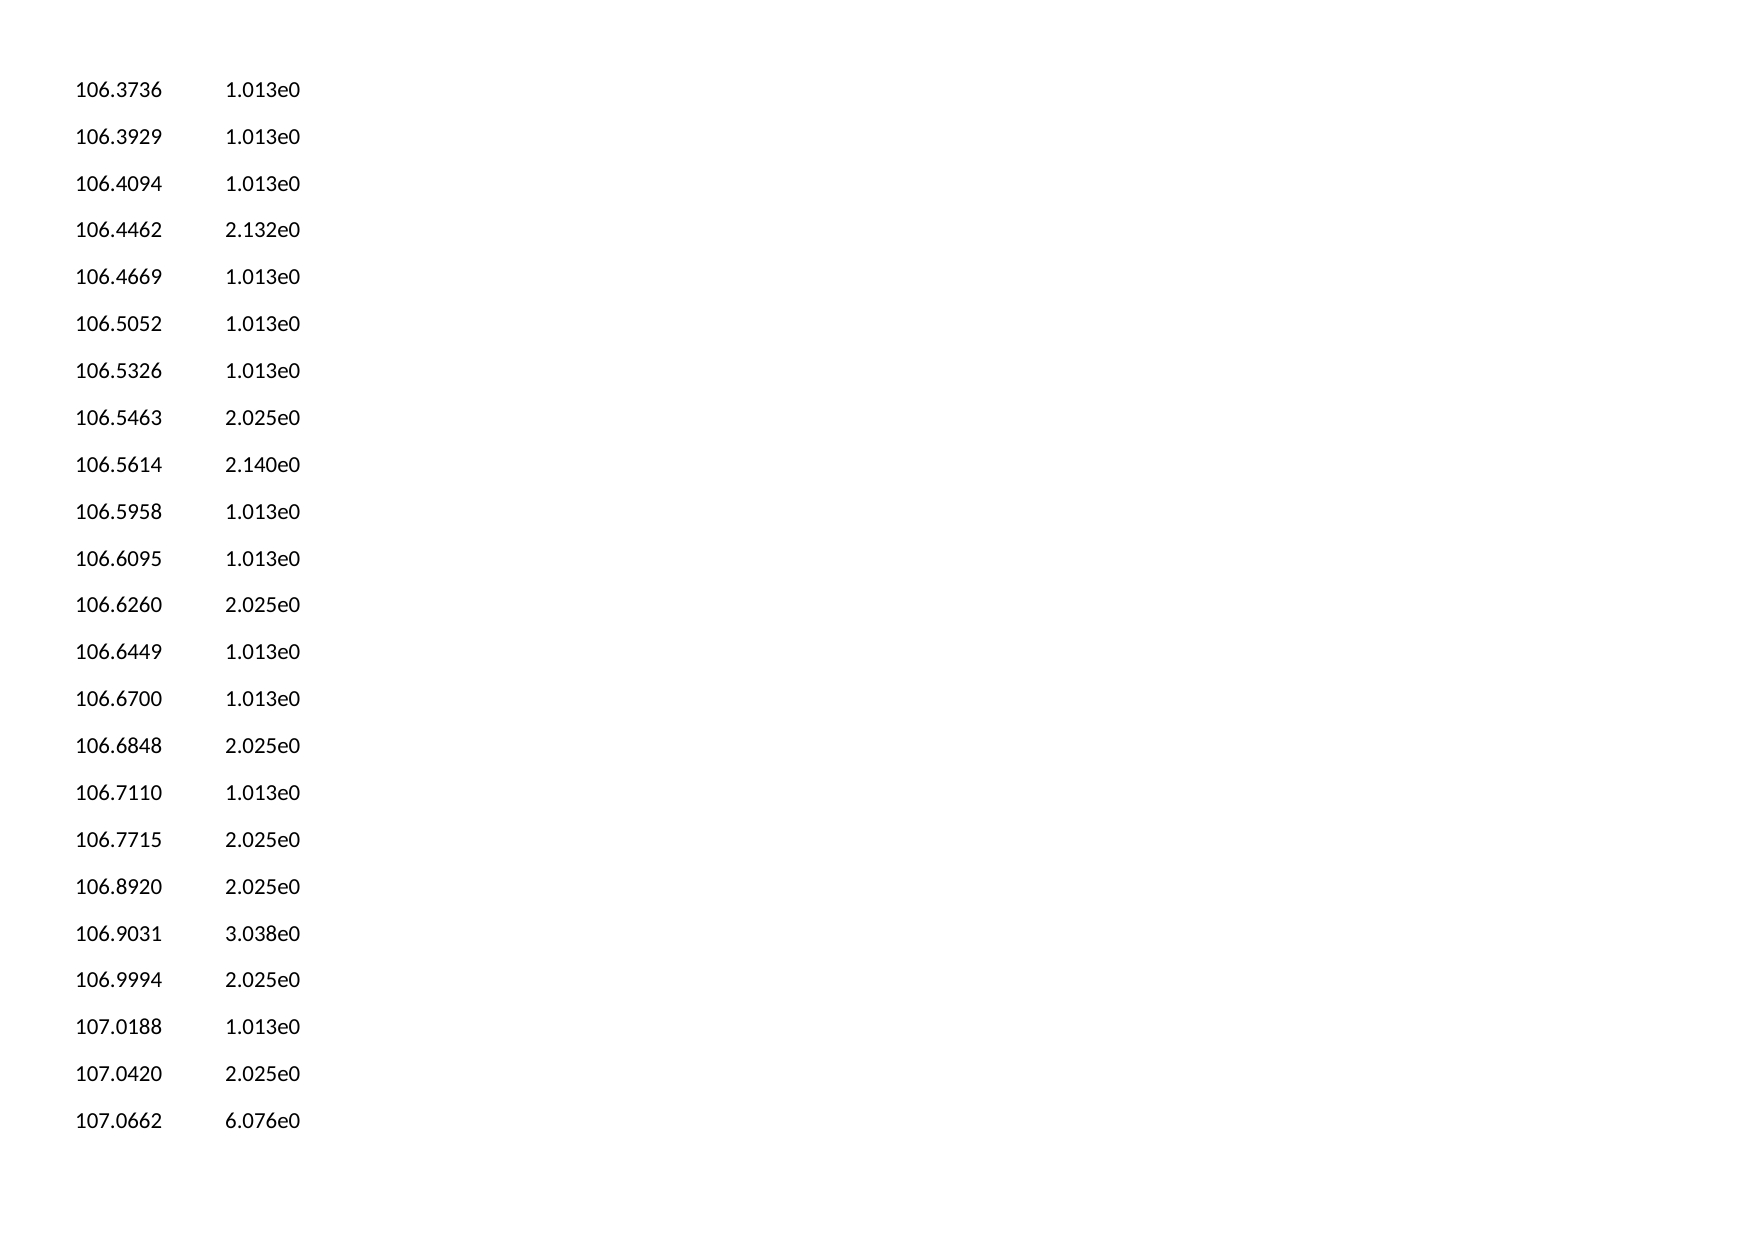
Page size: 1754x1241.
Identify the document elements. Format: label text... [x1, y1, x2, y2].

text 106.6260 2.025e0 [75, 591, 1679, 619]
text 106.5326 1.013e0 [75, 356, 1679, 384]
text 106.9031 3.038e0 [75, 919, 1679, 947]
text 107.0662 6.076e0 [75, 1106, 1679, 1134]
text 107.0188 1.013e0 [75, 1012, 1679, 1041]
text 106.6449 1.013e0 [75, 637, 1679, 666]
text 106.3736 1.013e0 [75, 75, 1679, 103]
text 106.3929 1.013e0 [75, 122, 1679, 150]
text 107.0420 2.025e0 [75, 1059, 1679, 1087]
text 106.6700 1.013e0 [75, 684, 1679, 712]
text 106.4094 1.013e0 [75, 169, 1679, 197]
text 106.6095 1.013e0 [75, 544, 1679, 572]
text 106.8920 2.025e0 [75, 872, 1679, 900]
text 106.5958 1.013e0 [75, 497, 1679, 525]
text 106.7715 2.025e0 [75, 825, 1679, 853]
text 106.7110 1.013e0 [75, 778, 1679, 806]
text 106.6848 2.025e0 [75, 731, 1679, 759]
text 106.5052 1.013e0 [75, 309, 1679, 337]
text 106.9994 2.025e0 [75, 966, 1679, 994]
text 106.4462 2.132e0 [75, 216, 1679, 244]
text 106.4669 1.013e0 [75, 262, 1679, 291]
text 106.5614 2.140e0 [75, 450, 1679, 478]
text 106.5463 2.025e0 [75, 403, 1679, 431]
